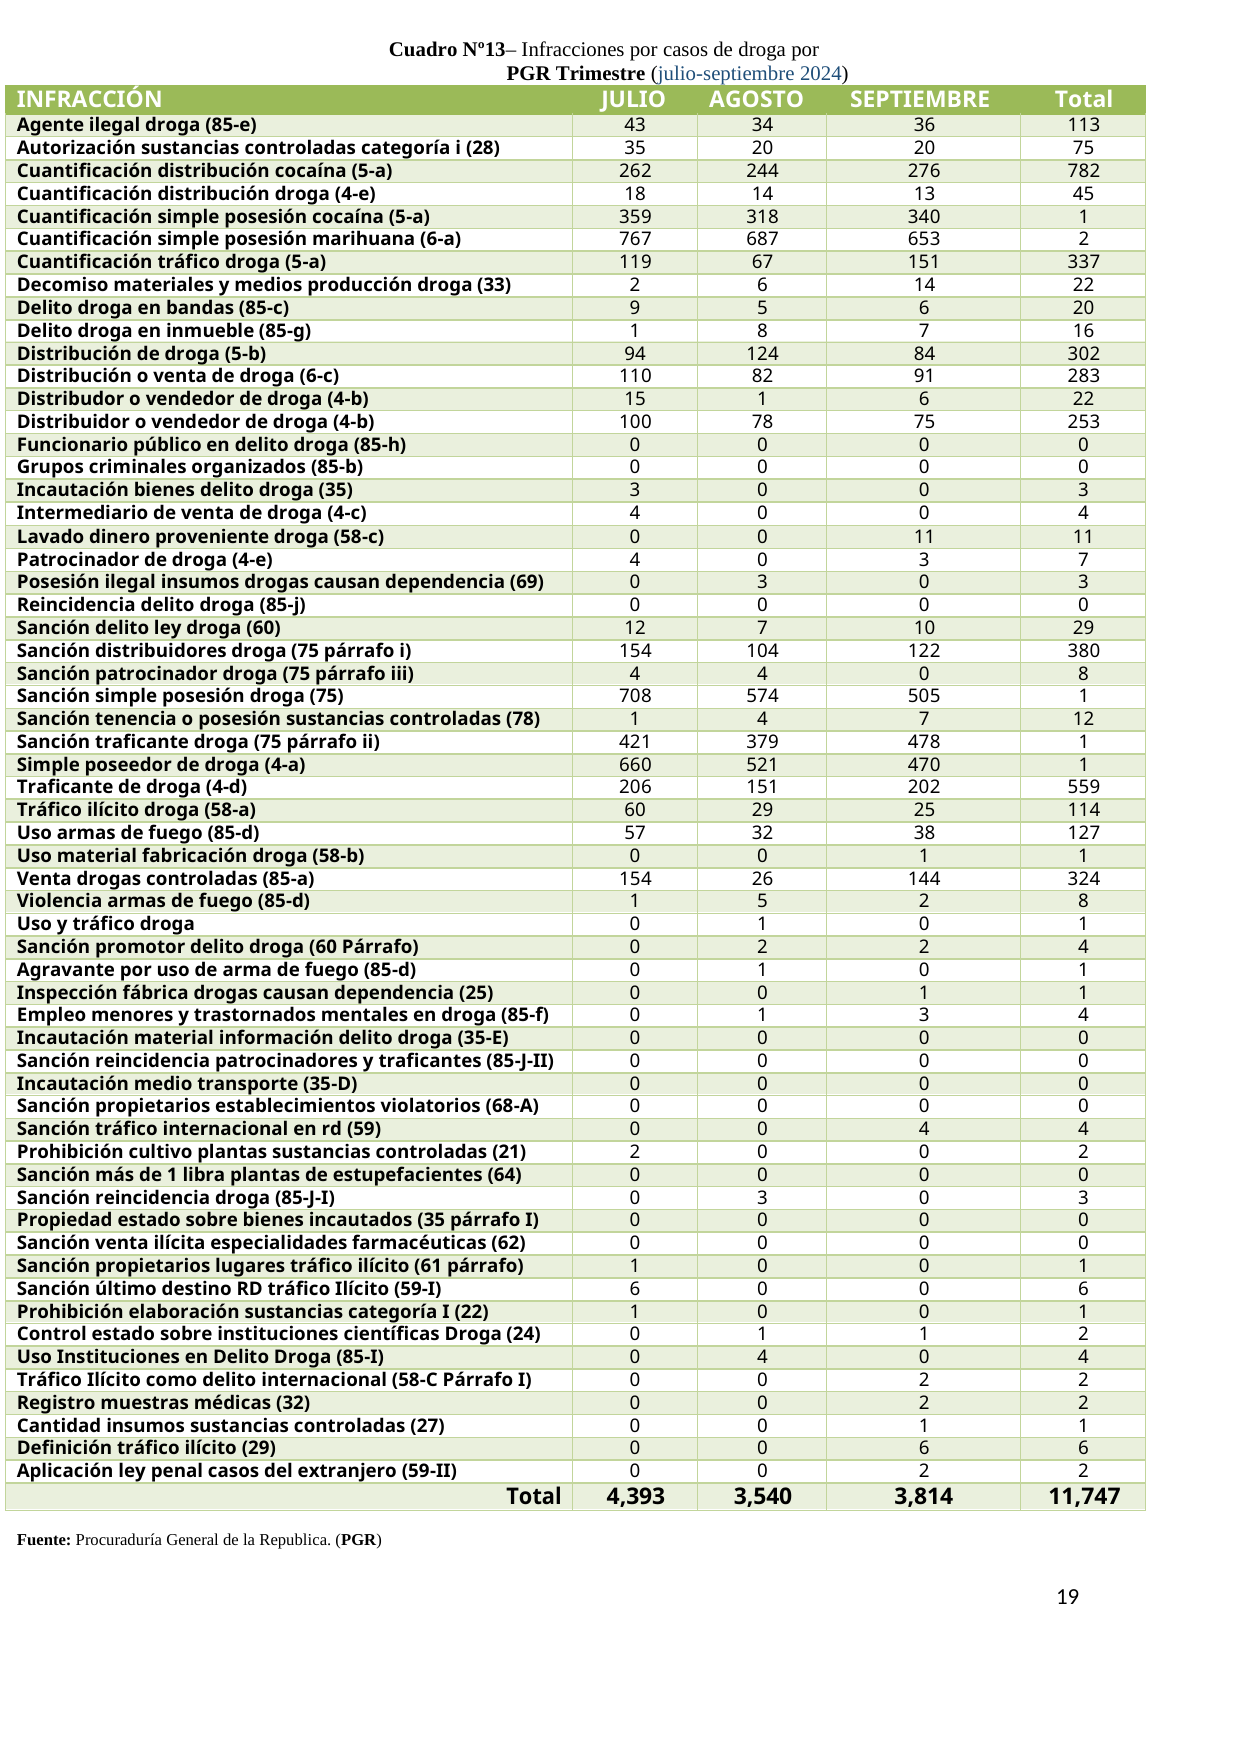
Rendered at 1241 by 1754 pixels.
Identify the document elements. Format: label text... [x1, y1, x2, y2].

table_cell Sanción tráfico internacional en rd (59) [6, 1119, 572, 1140]
table_cell Sanción simple posesión droga (75) [6, 686, 572, 707]
table_cell Propiedad estado sobre bienes incautados (35 párrafo I) [6, 1210, 572, 1231]
table_header JULIO [572, 87, 697, 113]
table_cell 0 [698, 503, 826, 525]
table_cell 29 [1021, 618, 1145, 639]
table_cell Sanción último destino RD tráfico Ilícito (59-I) [6, 1279, 572, 1300]
table_cell 0 [573, 1392, 697, 1414]
table_cell Grupos criminales organizados (85-b) [6, 457, 572, 478]
table_cell 0 [827, 1142, 1020, 1163]
table_cell 0 [827, 914, 1020, 935]
table_cell Total [6, 1484, 572, 1509]
table_cell Uso material fabricación droga (58-b) [6, 846, 572, 867]
table_cell Traficante de droga (4-d) [6, 777, 572, 798]
table_cell 0 [1021, 457, 1145, 478]
table_cell Cuantificación distribución cocaína (5-a) [6, 161, 572, 182]
table_cell 0 [573, 1461, 697, 1482]
table_cell 0 [573, 846, 697, 867]
table_cell 0 [698, 1370, 826, 1391]
table_cell 20 [1021, 298, 1145, 319]
table_cell 91 [827, 366, 1020, 387]
table_cell 110 [573, 366, 697, 387]
table_cell 0 [573, 1028, 697, 1049]
table_cell 154 [573, 869, 697, 889]
table_cell 11 [827, 526, 1020, 548]
table_cell 4 [698, 1347, 826, 1368]
table_cell Cuantificación simple posesión cocaína (5-a) [6, 206, 572, 228]
table_cell Reincidencia delito droga (85-j) [6, 595, 572, 616]
table_cell 0 [573, 960, 697, 981]
table_cell Incautación material información delito droga (35-E) [6, 1028, 572, 1049]
table_cell 6 [1021, 1438, 1145, 1459]
table_cell 1 [1021, 1415, 1145, 1437]
table_cell 0 [573, 572, 697, 593]
table_cell Sanción más de 1 libra plantas de estupefacientes (64) [6, 1165, 572, 1186]
table_cell 45 [1021, 183, 1145, 205]
table_cell 0 [573, 1051, 697, 1072]
table_cell 1 [698, 960, 826, 981]
table_cell Sanción distribuidores droga (75 párrafo i) [6, 641, 572, 662]
table_cell 0 [573, 526, 697, 548]
table_cell 0 [827, 1347, 1020, 1368]
table_header SEPTIEMBRE [827, 87, 1021, 113]
table_cell 3 [1021, 1187, 1145, 1209]
table_cell 3,814 [827, 1484, 1020, 1509]
table_cell 4 [573, 503, 697, 525]
table_cell 2 [1021, 1461, 1145, 1482]
table_cell 1 [573, 891, 697, 912]
table_cell 1 [573, 709, 697, 730]
table_cell 0 [698, 982, 826, 1004]
table_cell 262 [573, 161, 697, 182]
table_cell 0 [827, 572, 1020, 593]
table_cell 104 [698, 641, 826, 662]
table_cell 0 [698, 1165, 826, 1186]
table_cell 2 [827, 1461, 1020, 1482]
table_cell 2 [827, 1370, 1020, 1391]
table_cell 4 [573, 549, 697, 571]
table_cell 4 [1021, 1005, 1145, 1026]
table_cell 0 [573, 1119, 697, 1140]
table_cell 2 [1021, 1370, 1145, 1391]
table_cell 379 [698, 732, 826, 753]
table_cell Venta drogas controladas (85-a) [6, 869, 572, 889]
table_cell 0 [827, 1028, 1020, 1049]
table_cell Sanción propietarios lugares tráfico ilícito (61 párrafo) [6, 1256, 572, 1277]
table_cell 0 [827, 1279, 1020, 1300]
table_cell 0 [573, 914, 697, 935]
table_cell 0 [573, 1005, 697, 1026]
table_cell 0 [573, 434, 697, 456]
table_cell 324 [1021, 869, 1145, 889]
table_cell 6 [827, 1438, 1020, 1459]
table_cell 12 [1021, 709, 1145, 730]
text Cuadro Nº13– Infracciones por casos de droga por PGR Trimestre (julio-septiembre 2024) [389, 38, 867, 85]
table_cell 3 [827, 1005, 1020, 1026]
table_cell Sanción delito ley droga (60) [6, 618, 572, 639]
table_cell 20 [698, 137, 826, 159]
table_cell 782 [1021, 161, 1145, 182]
table_cell Cuantificación tráfico droga (5-a) [6, 252, 572, 273]
table_cell Distribución de droga (5-b) [6, 343, 572, 364]
table_cell 478 [827, 732, 1020, 753]
table_cell 6 [827, 298, 1020, 319]
table_cell 113 [1021, 115, 1145, 136]
table_cell 0 [573, 1210, 697, 1231]
table_cell 0 [827, 434, 1020, 456]
table_cell 0 [698, 457, 826, 478]
table_cell Patrocinador de droga (4-e) [6, 549, 572, 571]
table_cell 276 [827, 161, 1020, 182]
table_cell 244 [698, 161, 826, 182]
table_cell 708 [573, 686, 697, 707]
table_cell 4 [1021, 1347, 1145, 1368]
table_cell Posesión ilegal insumos drogas causan dependencia (69) [6, 572, 572, 593]
table_cell Distribución o venta de droga (6-c) [6, 366, 572, 387]
table_cell 0 [698, 526, 826, 548]
table_cell 67 [698, 252, 826, 273]
table_cell 16 [1021, 321, 1145, 341]
table_cell 114 [1021, 800, 1145, 821]
table_cell 0 [698, 1279, 826, 1300]
table_cell Sanción reincidencia droga (85-J-I) [6, 1187, 572, 1209]
table_cell 18 [573, 183, 697, 205]
table_cell 4 [698, 709, 826, 730]
table_cell 151 [827, 252, 1020, 273]
table_cell Prohibición elaboración sustancias categoría I (22) [6, 1302, 572, 1322]
table_cell 0 [698, 1028, 826, 1049]
table_cell 0 [698, 549, 826, 571]
table_cell 253 [1021, 411, 1145, 433]
table_cell Incautación bienes delito droga (35) [6, 480, 572, 501]
table_cell 43 [573, 115, 697, 136]
table_cell Inspección fábrica drogas causan dependencia (25) [6, 982, 572, 1004]
table_cell 7 [827, 709, 1020, 730]
table_cell 1 [1021, 982, 1145, 1004]
table_cell 470 [827, 755, 1020, 776]
table_cell 11,747 [1021, 1484, 1145, 1509]
table_cell Sanción reincidencia patrocinadores y traficantes (85-J-II) [6, 1051, 572, 1072]
table_cell 6 [827, 389, 1020, 410]
table_cell Uso y tráfico droga [6, 914, 572, 935]
table_cell Definición tráfico ilícito (29) [6, 1438, 572, 1459]
table_cell 0 [827, 1302, 1020, 1322]
table_cell 687 [698, 229, 826, 250]
table_cell 2 [827, 937, 1020, 958]
table_cell 3 [827, 549, 1020, 571]
table_cell 1 [573, 321, 697, 341]
table_cell 0 [1021, 1096, 1145, 1117]
table_cell 421 [573, 732, 697, 753]
table_cell 0 [827, 1074, 1020, 1094]
table_cell Aplicación ley penal casos del extranjero (59-II) [6, 1461, 572, 1482]
table_cell Sanción patrocinador droga (75 párrafo iii) [6, 663, 572, 684]
table_cell Uso armas de fuego (85-d) [6, 823, 572, 844]
table_cell 283 [1021, 366, 1145, 387]
table_cell 57 [573, 823, 697, 844]
table_cell 6 [573, 1279, 697, 1300]
table_cell Sanción tenencia o posesión sustancias controladas (78) [6, 709, 572, 730]
table_cell Agravante por uso de arma de fuego (85-d) [6, 960, 572, 981]
table_cell 1 [698, 1005, 826, 1026]
table_cell 13 [827, 183, 1020, 205]
table_cell Cuantificación simple posesión marihuana (6-a) [6, 229, 572, 250]
table_cell 1651 [1021, 755, 1145, 776]
table_cell 0 [1021, 1233, 1145, 1254]
table_cell 0 [573, 1415, 697, 1437]
table_cell 0 [827, 1051, 1020, 1072]
table_cell 0 [827, 663, 1020, 684]
table_cell 302 [1021, 343, 1145, 364]
table_cell 1 [1021, 1256, 1145, 1277]
table_cell 0 [1021, 1028, 1145, 1049]
table_cell 0 [827, 1256, 1020, 1277]
table_cell 0 [698, 1461, 826, 1482]
table_cell 4 [1021, 503, 1145, 525]
table_cell Sanción traficante droga (75 párrafo ii) [6, 732, 572, 753]
table_cell Distribuidor o vendedor de droga (4-b) [6, 411, 572, 433]
table_cell 3 [698, 1187, 826, 1209]
text Fuente: Procuraduría General de la Republica. (PGR) [17, 1529, 1157, 1548]
table_cell 0 [698, 434, 826, 456]
table_cell Delito droga en bandas (85-c) [6, 298, 572, 319]
table_cell 1 [1021, 1302, 1145, 1322]
table_cell 154 [573, 641, 697, 662]
table_cell 660 [573, 755, 697, 776]
table_cell Intermediario de venta de droga (4-c) [6, 503, 572, 525]
table_cell 7 [827, 321, 1020, 341]
table_cell 0 [827, 480, 1020, 501]
table_cell 38 [827, 823, 1020, 844]
table_cell 653 [827, 229, 1020, 250]
table_cell 1 [827, 982, 1020, 1004]
table_cell Sanción propietarios establecimientos violatorios (68-A) [6, 1096, 572, 1117]
table_cell 0 [698, 1302, 826, 1322]
table_cell 5 [698, 891, 826, 912]
table_cell 337 [1021, 252, 1145, 273]
table_cell 2 [827, 891, 1020, 912]
table_cell 32 [698, 823, 826, 844]
table_cell 94 [573, 343, 697, 364]
table_cell 7 [698, 618, 826, 639]
table_cell 0 [698, 1210, 826, 1231]
table_cell 1 [827, 846, 1020, 867]
table_cell Registro muestras médicas (32) [6, 1392, 572, 1414]
table_cell 5 [698, 298, 826, 319]
table_cell Control estado sobre instituciones científicas Droga (24) [6, 1324, 572, 1345]
table_cell 6 [698, 275, 826, 296]
table_cell 0 [827, 1233, 1020, 1254]
table_cell 3 [1021, 480, 1145, 501]
table_cell 0 [1021, 434, 1145, 456]
table_cell 574 [698, 686, 826, 707]
table_cell 0 [573, 1347, 697, 1368]
table_cell 78 [698, 411, 826, 433]
table_cell 9 [573, 298, 697, 319]
table_cell 2 [1021, 1142, 1145, 1163]
table_cell 1 [698, 1324, 826, 1345]
table_cell 75 [827, 411, 1020, 433]
table_cell Delito droga en inmueble (85-g) [6, 321, 572, 341]
table_cell 84 [827, 343, 1020, 364]
table_cell 0 [573, 1165, 697, 1186]
table_cell 0 [1021, 1051, 1145, 1072]
table_cell 0 [573, 1187, 697, 1209]
table_cell 2 [827, 1392, 1020, 1414]
table_cell 122 [827, 641, 1020, 662]
table_cell 2 [573, 1142, 697, 1163]
table_cell 34 [698, 115, 826, 136]
table_cell 0 [573, 1324, 697, 1345]
table_cell 0 [698, 1051, 826, 1072]
table_cell 60 [573, 800, 697, 821]
table_cell 0 [573, 1370, 697, 1391]
table_cell 0 [573, 982, 697, 1004]
table_cell Simple poseedor de droga (4-a) [6, 755, 572, 776]
table_cell 127 [1021, 823, 1145, 844]
table_cell 0 [698, 480, 826, 501]
table_header INFRACCIÓN [6, 87, 572, 113]
table_header AGOSTO [697, 87, 827, 113]
table_cell Cantidad insumos sustancias controladas (27) [6, 1415, 572, 1437]
table_cell Uso Instituciones en Delito Droga (85-I) [6, 1347, 572, 1368]
table_cell 0 [698, 1074, 826, 1094]
table_cell Violencia armas de fuego (85-d) [6, 891, 572, 912]
table_cell 505 [827, 686, 1020, 707]
table_cell 0 [827, 595, 1020, 616]
table_cell 2 [1021, 1324, 1145, 1345]
table_cell 318 [698, 206, 826, 228]
table_cell 0 [1021, 1074, 1145, 1094]
table_cell 0 [827, 457, 1020, 478]
table_cell 151 [698, 777, 826, 798]
table_cell 0 [573, 1074, 697, 1094]
table_cell 20 [827, 137, 1020, 159]
table_cell 0 [573, 457, 697, 478]
table_cell 0 [698, 1119, 826, 1140]
table_cell Tráfico ilícito droga (58-a) [6, 800, 572, 821]
table_cell 124 [698, 343, 826, 364]
table_cell 6 [1021, 1279, 1145, 1300]
table_cell 36 [827, 115, 1020, 136]
table_cell 12 [573, 618, 697, 639]
table_cell 1 [827, 1415, 1020, 1437]
table_cell 100 [573, 411, 697, 433]
table_cell 1 [573, 1256, 697, 1277]
table_cell Distribudor o vendedor de droga (4-b) [6, 389, 572, 410]
table_cell 26 [698, 869, 826, 889]
table_cell 0 [827, 1165, 1020, 1186]
table_cell Cuantificación distribución droga (4-e) [6, 183, 572, 205]
table_cell Autorización sustancias controladas categoría i (28) [6, 137, 572, 159]
table_cell 4 [1021, 1119, 1145, 1140]
table_cell 0 [698, 1392, 826, 1414]
table_cell 0 [1021, 1165, 1145, 1186]
table_cell Agente ilegal droga (85-e) [6, 115, 572, 136]
table_cell 25 [827, 800, 1020, 821]
table_cell 0 [698, 846, 826, 867]
table_cell 0 [573, 937, 697, 958]
table_cell 8 [698, 321, 826, 341]
table_cell 2 [1021, 1392, 1145, 1414]
table_cell 202 [827, 777, 1020, 798]
table_cell 3 [1021, 572, 1145, 593]
table_cell 2 [573, 275, 697, 296]
table_cell 2107 [1021, 229, 1145, 250]
table_cell 380 [1021, 641, 1145, 662]
table_cell 359 [573, 206, 697, 228]
table_cell 1017 [1021, 206, 1145, 228]
table_cell Decomiso materiales y medios producción droga (33) [6, 275, 572, 296]
table_cell 0 [573, 1096, 697, 1117]
table_cell 4 [698, 663, 826, 684]
table_cell 0 [698, 595, 826, 616]
table_cell Empleo menores y trastornados mentales en droga (85-f) [6, 1005, 572, 1026]
table_cell 0 [698, 1438, 826, 1459]
table_cell Lavado dinero proveniente droga (58-c) [6, 526, 572, 548]
table_cell 144 [827, 869, 1020, 889]
table_cell 0 [827, 960, 1020, 981]
table_cell 1 [1021, 914, 1145, 935]
table_cell 3 [698, 572, 826, 593]
table_cell 4 [827, 1119, 1020, 1140]
table_cell Tráfico Ilícito como delito internacional (58-C Párrafo I) [6, 1370, 572, 1391]
table_cell Prohibición cultivo plantas sustancias controladas (21) [6, 1142, 572, 1163]
table_cell 2 [698, 937, 826, 958]
table_cell 1 [1021, 846, 1145, 867]
table_cell 7 [1021, 549, 1145, 571]
table_cell 521 [698, 755, 826, 776]
table_cell 22 [1021, 389, 1145, 410]
table_cell Incautación medio transporte (35-D) [6, 1074, 572, 1094]
table_cell Sanción venta ilícita especialidades farmacéuticas (62) [6, 1233, 572, 1254]
table_cell 1278 [1021, 732, 1145, 753]
table_cell 0 [698, 1233, 826, 1254]
table_cell 75 [1021, 137, 1145, 159]
table_cell 0 [698, 1142, 826, 1163]
table_cell 10 [827, 618, 1020, 639]
table_cell 0 [1021, 595, 1145, 616]
table_cell 0 [573, 595, 697, 616]
table_cell 0 [1021, 1210, 1145, 1231]
table_cell 15 [573, 389, 697, 410]
table_cell 4 [573, 663, 697, 684]
table_cell 1 [698, 914, 826, 935]
table_cell 0 [827, 1187, 1020, 1209]
table_cell 35 [573, 137, 697, 159]
table_cell 119 [573, 252, 697, 273]
table_cell 340 [827, 206, 1020, 228]
table_cell 767 [573, 229, 697, 250]
table_cell 14 [698, 183, 826, 205]
table_cell 11 [1021, 526, 1145, 548]
table_cell 1 [698, 389, 826, 410]
table_cell 3,540 [698, 1484, 826, 1509]
table_cell 82 [698, 366, 826, 387]
table_cell Funcionario público en delito droga (85-h) [6, 434, 572, 456]
table_cell 0 [827, 503, 1020, 525]
table_cell 22 [1021, 275, 1145, 296]
table_cell 29 [698, 800, 826, 821]
table_cell 8 [1021, 891, 1145, 912]
table_cell 0 [827, 1096, 1020, 1117]
table_cell 1 [1021, 960, 1145, 981]
table_cell 1 [573, 1302, 697, 1322]
table_cell 0 [698, 1256, 826, 1277]
table_cell 1787 [1021, 686, 1145, 707]
table_cell 0 [698, 1096, 826, 1117]
table_cell 1 [827, 1324, 1020, 1345]
table_header Total [1021, 87, 1145, 113]
table_cell 4,393 [573, 1484, 697, 1509]
table_cell 559 [1021, 777, 1145, 798]
table_cell 4 [1021, 937, 1145, 958]
table_cell 3 [573, 480, 697, 501]
table_cell 0 [573, 1438, 697, 1459]
table_cell 14 [827, 275, 1020, 296]
table_cell 206 [573, 777, 697, 798]
table_cell 0 [827, 1210, 1020, 1231]
table_cell 8 [1021, 663, 1145, 684]
table_cell Sanción promotor delito droga (60 Párrafo) [6, 937, 572, 958]
table_cell 0 [698, 1415, 826, 1437]
table_cell 0 [573, 1233, 697, 1254]
